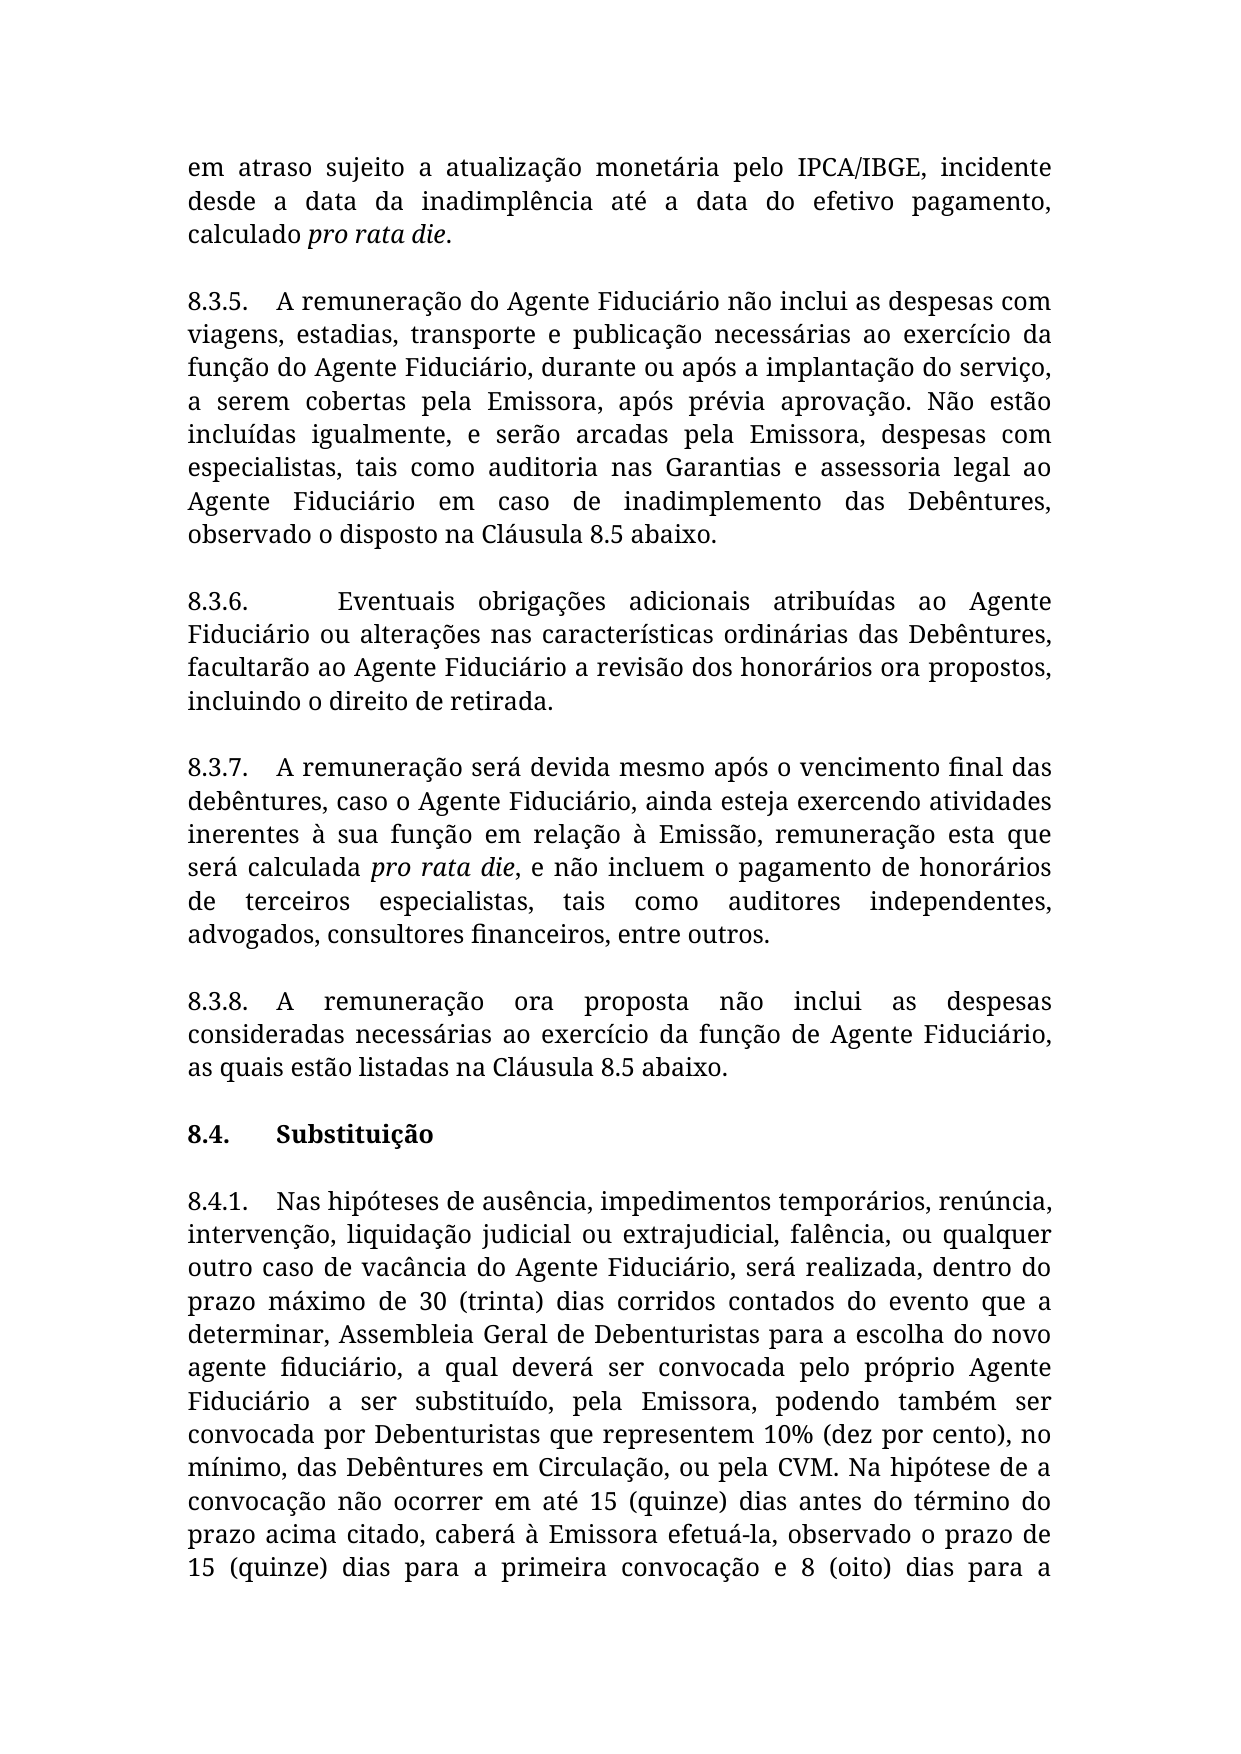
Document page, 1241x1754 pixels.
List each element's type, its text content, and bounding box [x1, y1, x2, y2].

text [187, 150, 1053, 250]
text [187, 1183, 1053, 1583]
text 8.3.6. Eventuais obrigações adicionais atribuídas ao Agente Fiduciário ou alterações nas características ordinárias das Debêntures, facultarão ao Agente Fiduciário a revisão dos honorários ora propostos, incluindo o direito de retirada. [187, 583, 1053, 717]
text 8.3.8. A remuneração ora proposta não inclui as despesas consideradas necessárias ao exercício da função de Agente Fiduciário, as quais estão listadas na Cláusula 8.5 abaixo. [187, 983, 1053, 1083]
text 8.3.5. A remuneração do Agente Fiduciário não inclui as despesas com viagens, estadias, transporte e publicação necessárias ao exercício da função do Agente Fiduciário, durante ou após a implantação do serviço, a serem cobertas pela Emissora, após prévia aprovação. Não estão incluídas igualmente, e serão arcadas pela Emissora, despesas com especialistas, tais como auditoria nas Garantias e assessoria legal ao Agente Fiduciário em caso de inadimplemento das Debêntures, observado o disposto na Cláusula 8.5 abaixo. [187, 283, 1053, 550]
text 8.3.7. A remuneração será devida mesmo após o vencimento final das debêntures, caso o Agente Fiduciário, ainda esteja exercendo atividades inerentes à sua função em relação à Emissão, remuneração esta que será calculada pro rata die, e não incluem o pagamento de honorários de terceiros especialistas, tais como auditores independentes, advogados, consultores financeiros, entre outros. [187, 750, 1053, 950]
text 8.4. Substituição [187, 1117, 1053, 1150]
